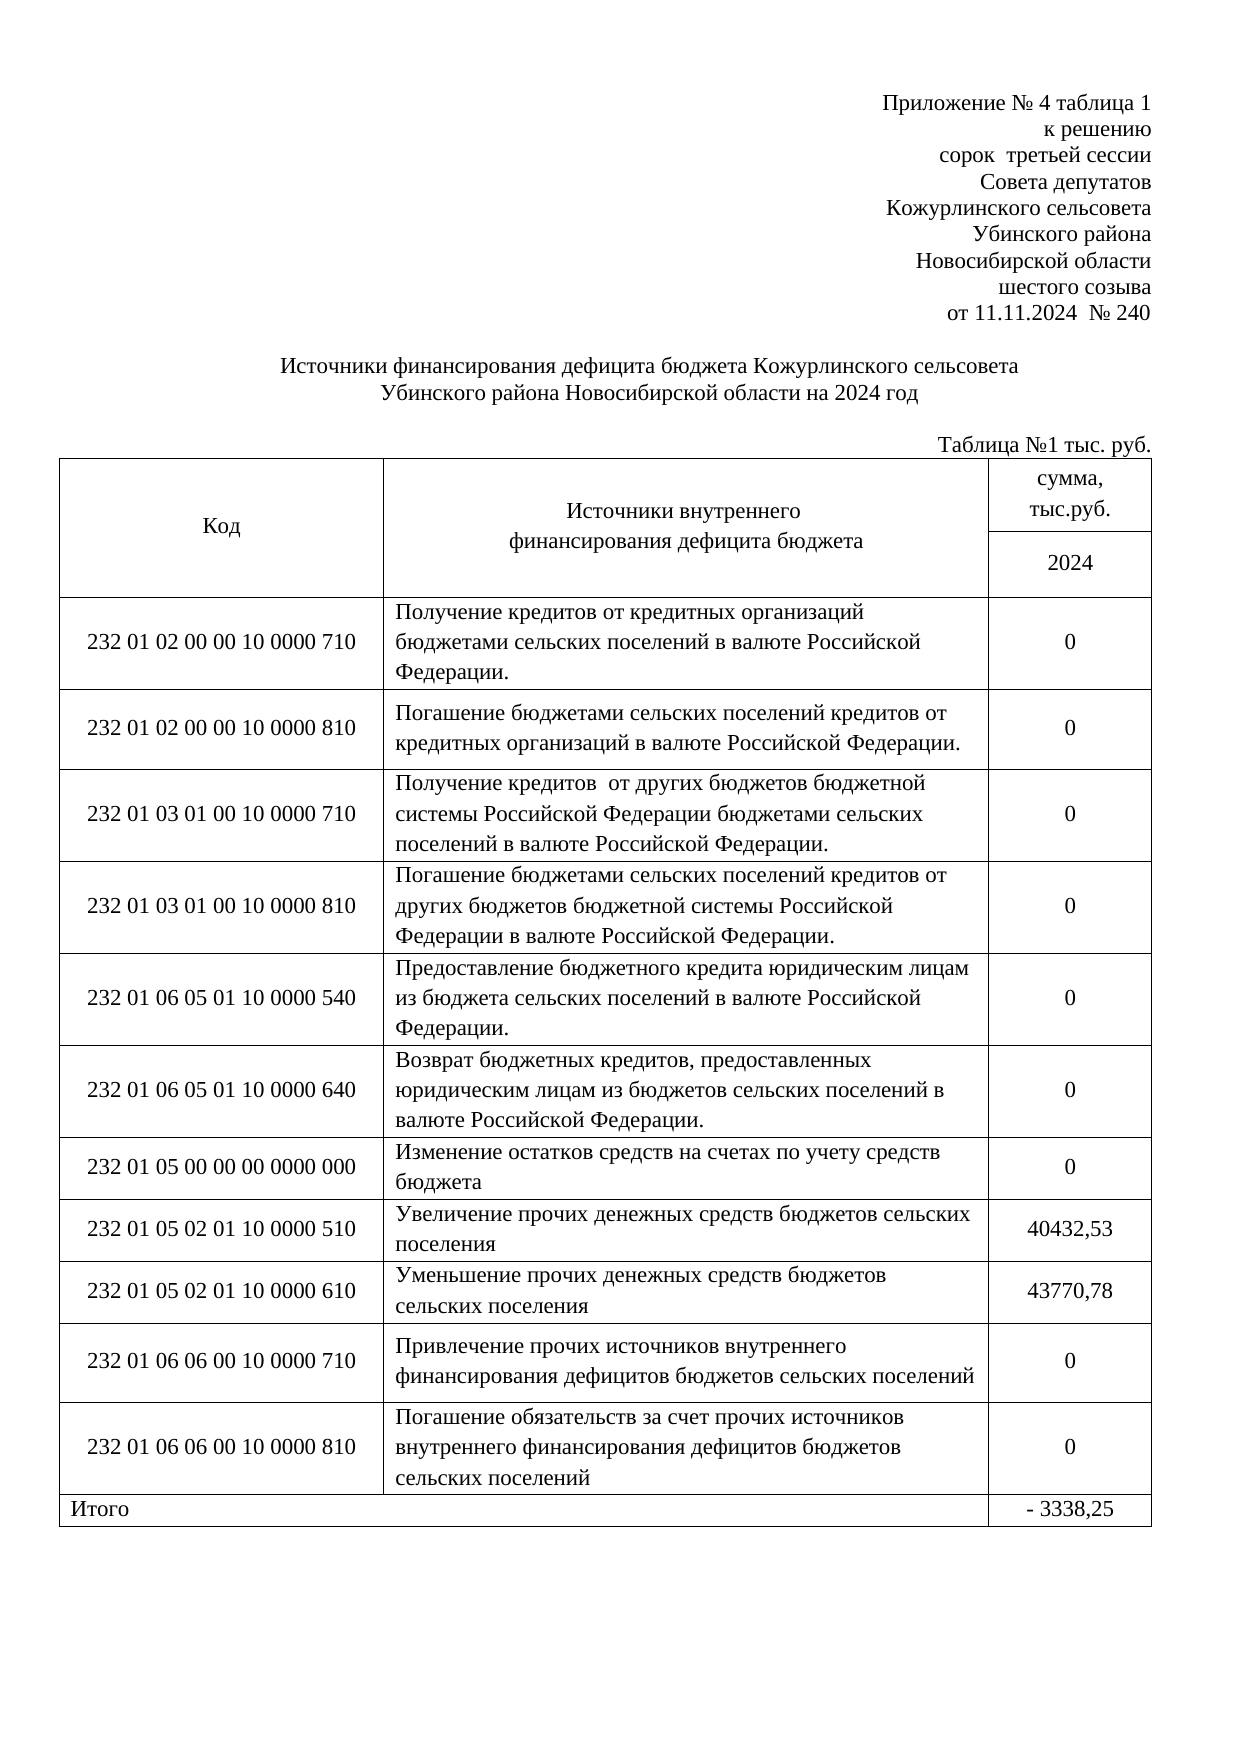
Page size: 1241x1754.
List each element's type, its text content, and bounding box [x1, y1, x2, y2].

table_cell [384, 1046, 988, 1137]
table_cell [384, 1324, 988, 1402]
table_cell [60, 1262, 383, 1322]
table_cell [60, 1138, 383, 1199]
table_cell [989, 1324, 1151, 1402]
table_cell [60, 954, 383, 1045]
text Убинского района Новосибирской области на 2024 год [148, 378, 1152, 405]
text Таблица №1 тыс. руб. [148, 431, 1152, 458]
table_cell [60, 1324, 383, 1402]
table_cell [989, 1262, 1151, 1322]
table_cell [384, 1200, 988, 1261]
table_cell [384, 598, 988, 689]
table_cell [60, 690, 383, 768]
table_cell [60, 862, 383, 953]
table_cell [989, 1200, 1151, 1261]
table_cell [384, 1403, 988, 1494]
text от 11.11.2024 № 240 [148, 299, 1152, 326]
text Кожурлинского сельсовета [148, 194, 1152, 220]
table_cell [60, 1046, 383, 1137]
text Убинского района [148, 220, 1152, 247]
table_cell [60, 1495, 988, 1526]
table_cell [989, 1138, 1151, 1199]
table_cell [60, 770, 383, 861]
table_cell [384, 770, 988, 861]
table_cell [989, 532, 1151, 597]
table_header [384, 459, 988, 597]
text сорок третьей сессии [148, 141, 1152, 168]
text Источники финансирования дефицита бюджета Кожурлинского сельсовета [148, 352, 1152, 378]
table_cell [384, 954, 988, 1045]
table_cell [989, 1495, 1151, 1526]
text к решению [148, 115, 1152, 141]
text шестого созыва [148, 273, 1152, 299]
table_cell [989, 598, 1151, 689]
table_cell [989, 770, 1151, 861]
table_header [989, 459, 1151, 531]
text Совета депутатов [148, 168, 1152, 194]
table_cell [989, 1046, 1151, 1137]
text Приложение № 4 таблица 1 [148, 89, 1152, 115]
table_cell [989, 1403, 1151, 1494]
text Новосибирской области [148, 247, 1152, 273]
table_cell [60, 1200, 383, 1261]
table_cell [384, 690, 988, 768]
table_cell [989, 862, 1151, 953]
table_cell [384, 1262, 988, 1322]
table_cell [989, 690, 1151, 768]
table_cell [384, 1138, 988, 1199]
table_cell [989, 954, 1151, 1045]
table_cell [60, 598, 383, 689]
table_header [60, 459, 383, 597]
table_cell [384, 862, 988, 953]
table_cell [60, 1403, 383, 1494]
